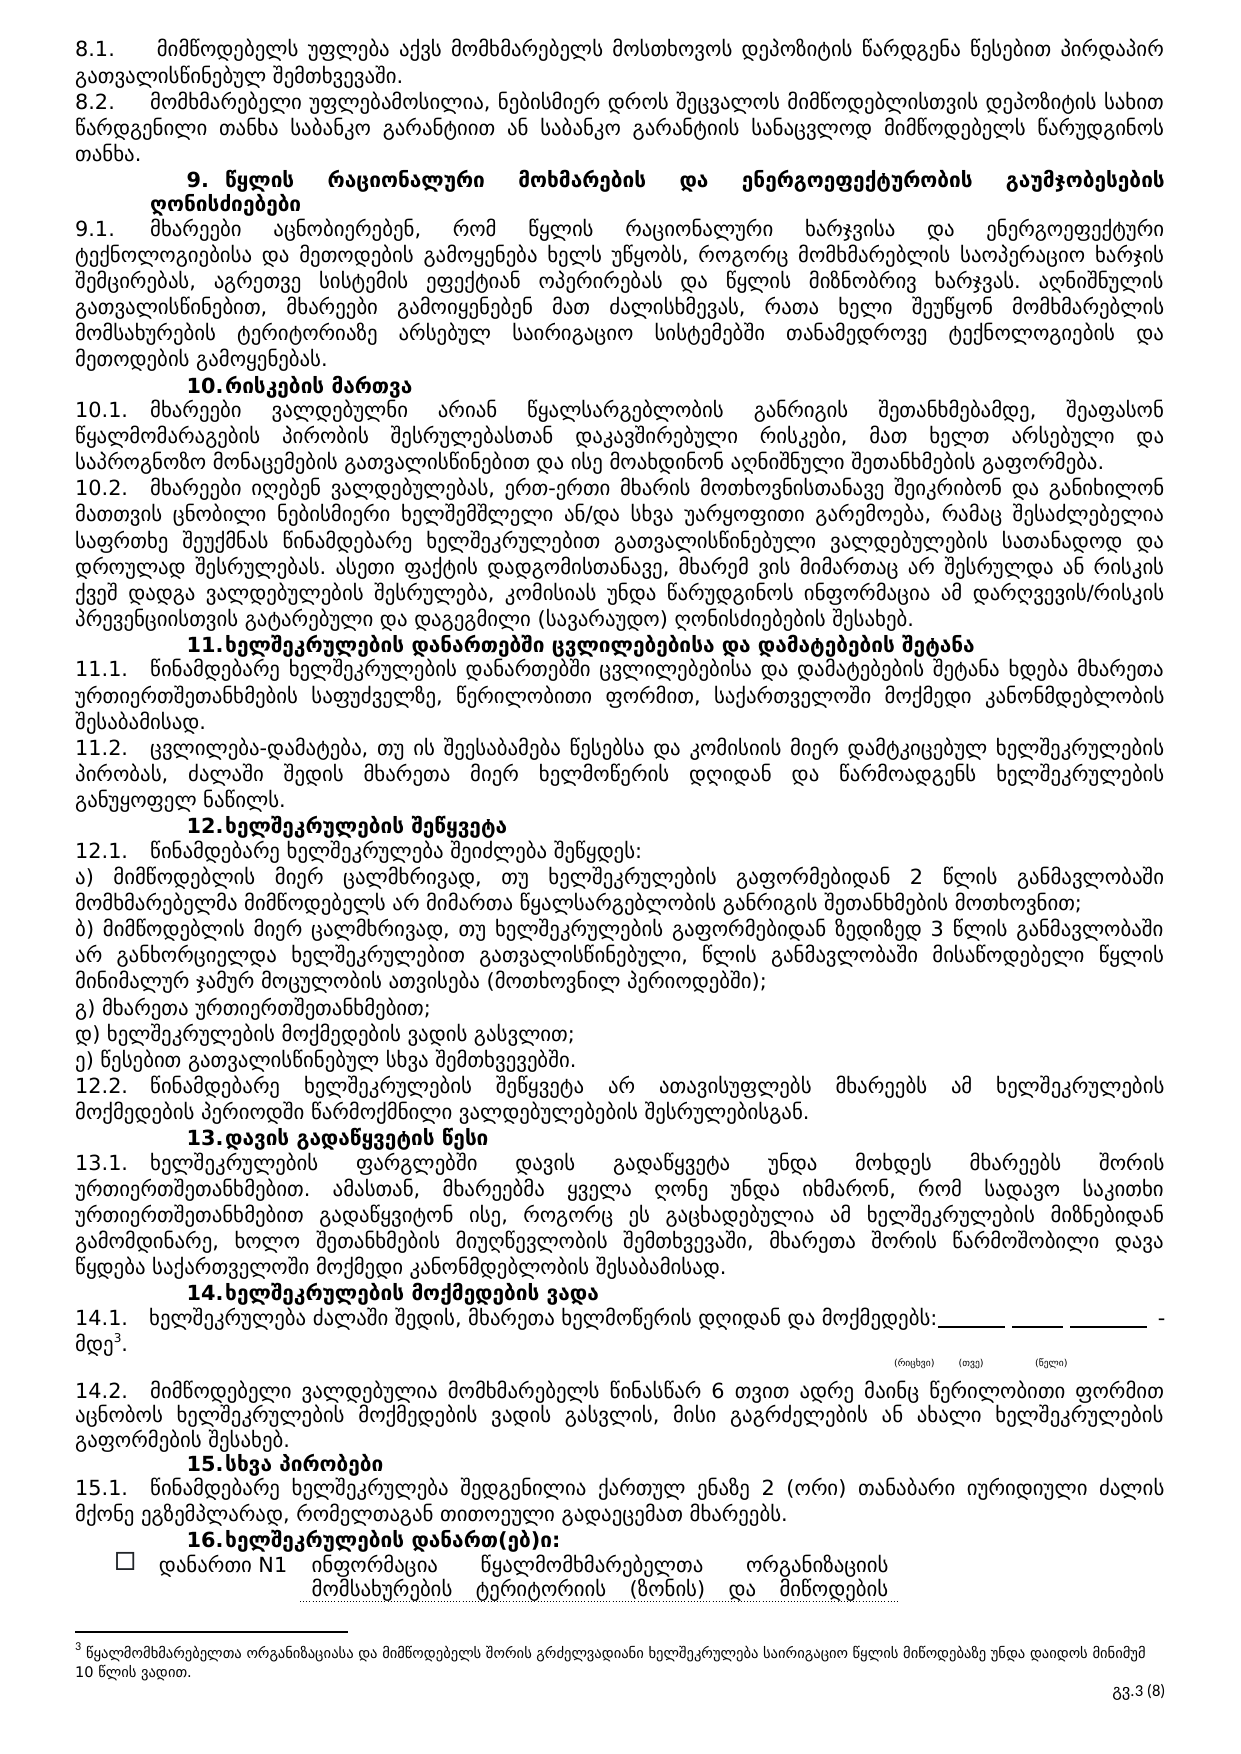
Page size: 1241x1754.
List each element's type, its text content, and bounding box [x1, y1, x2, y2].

table_header დანართი N1 [148, 1553, 300, 1601]
list დ) ხელშეკრულების მოქმედების ვადის გასვლით; [75, 1022, 1165, 1046]
list სხვა პირობები [150, 1452, 1165, 1476]
list ცვლილება-დამატება, თუ ის შეესაბამება წესებსა და კომისიის მიერ დამტკიცებულ ხელშეკრულების პირობას, ძალაში შედის მხარეთა მიერ ხელმოწერის დღიდან და წარმოადგენს ხელშეკრულების განუყოფელ ნაწილს. [75, 736, 1165, 812]
list მიმწოდებელს უფლება აქვს მომხმარებელს მოსთხოვოს დეპოზიტის წარდგენა წესებით პირდაპირ გათვალისწინებულ შემთხვევაში. [75, 37, 1165, 88]
list მხარეები ვალდებულნი არიან წყალსარგებლობის განრიგის შეთანხმებამდე, შეაფასონ წყალმომარაგების პირობის შესრულებასთან დაკავშირებული რისკები, მათ ხელთ არსებული და საპროგნოზო მონაცემების გათვალისწინებით და ისე მოახდინონ აღნიშნული შეთანხმების გაფორმება. [75, 398, 1165, 474]
list ხელშეკრულების ფარგლებში დავის გადაწყვეტა უნდა მოხდეს მხარეებს შორის ურთიერთშეთანხმებით. ამასთან, მხარეებმა ყველა ღონე უნდა იხმარონ, რომ სადავო საკითხი ურთიერთშეთანხმებით გადაწყვიტონ ისე, როგორც ეს გაცხადებულია ამ ხელშეკრულების მიზნებიდან გამომდინარე, ხოლო შეთანხმების მიუღწევლობის შემთხვევაში, მხარეთა შორის წარმოშობილი დავა წყდება საქართველოში მოქმედი კანონმდებლობის შესაბამისად. [75, 1151, 1165, 1279]
list რისკების მართვა [150, 374, 1165, 398]
list ბ) მიმწოდებლის მიერ ცალმხრივად, თუ ხელშეკრულების გაფორმებიდან ზედიზედ 3 წლის განმავლობაში არ განხორციელდა ხელშეკრულებით გათვალისწინებული, წლის განმავლობაში მისაწოდებელი წყლის მინიმალურ ჯამურ მოცულობის ათვისება (მოთხოვნილ პერიოდებში); [75, 917, 1165, 994]
list ა) მიმწოდებლის მიერ ცალმხრივად, თუ ხელშეკრულების გაფორმებიდან 2 წლის განმავლობაში მომხმარებელმა მიმწოდებელს არ მიმართა წყალსარგებლობის განრიგის შეთანხმების მოთხოვნით; [75, 865, 1165, 915]
list წინამდებარე ხელშეკრულების დანართებში ცვლილებებისა და დამატებების შეტანა ხდება მხარეთა ურთიერთშეთანხმების საფუძველზე, წერილობითი ფორმით, საქართველოში მოქმედი კანონმდებლობის შესაბამისად. [75, 657, 1165, 734]
list დავის გადაწყვეტის წესი [150, 1126, 1165, 1151]
list ხელშეკრულების მოქმედების ვადა [150, 1281, 1165, 1306]
list მხარეები იღებენ ვალდებულებას, ერთ-ერთი მხარის მოთხოვნისთანავე შეიკრიბონ და განიხილონ მათთვის ცნობილი ნებისმიერი ხელშემშლელი ან/და სხვა უარყოფითი გარემოება, რამაც შესაძლებელია საფრთხე შეუქმნას წინამდებარე ხელშეკრულებით გათვალისწინებული ვალდებულების სათანადოდ და დროულად შესრულებას. ასეთი ფაქტის დადგომისთანავე, მხარემ ვის მიმართაც არ შესრულდა ან რისკის ქვეშ დადგა ვალდებულების შესრულება, კომისიას უნდა წარუდგინოს ინფორმაცია ამ დარღვევის/რისკის პრევენციისთვის გატარებული და დაგეგმილი (სავარაუდო) ღონისძიებების შესახებ. [75, 476, 1165, 631]
list (რიცხვი) (თვე) (წელი) [887, 1358, 1165, 1377]
list წინამდებარე ხელშეკრულება შედგენილია ქართულ ენაზე 2 (ორი) თანაბარი იურიდიული ძალის მქონე ეგზემპლარად, რომელთაგან თითოეული გადაეცემათ მხარეებს. [75, 1476, 1165, 1527]
list წინამდებარე ხელშეკრულების შეწყვეტა არ ათავისუფლებს მხარეებს ამ ხელშეკრულების მოქმედების პერიოდში წარმოქმნილი ვალდებულებების შესრულებისგან. [75, 1074, 1165, 1124]
list მხარეები აცნობიერებენ, რომ წყლის რაციონალური ხარჯვისა და ენერგოეფექტური ტექნოლოგიებისა და მეთოდების გამოყენება ხელს უწყობს, როგორც მომხმარებლის საოპერაციო ხარჯის შემცირებას, აგრეთვე სისტემის ეფექტიან ოპერირებას და წყლის მიზნობრივ ხარჯვას. აღნიშნულის გათვალისწინებით, მხარეები გამოიყენებენ მათ ძალისხმევას, რათა ხელი შეუწყონ მომხმარებლის მომსახურების ტერიტორიაზე არსებულ საირიგაციო სისტემებში თანამედროვე ტექნოლოგიების და მეთოდების გამოყენებას. [75, 217, 1165, 372]
list წინამდებარე ხელშეკრულება შეიძლება შეწყდეს: [75, 839, 1165, 863]
list მიმწოდებელი ვალდებულია მომხმარებელს წინასწარ 6 თვით ადრე მაინც წერილობითი ფორმით აცნობოს ხელშეკრულების მოქმედების ვადის გასვლის, მისი გაგრძელების ან ახალი ხელშეკრულების გაფორმების შესახებ. [75, 1379, 1165, 1452]
list ხელშეკრულების დანართებში ცვლილებებისა და დამატებების შეტანა [150, 633, 1165, 657]
list გ) მხარეთა ურთიერთშეთანხმებით; [75, 996, 1165, 1020]
table_header [103, 1553, 147, 1601]
list ხელშეკრულების დანართ(ებ)ი: [150, 1528, 1165, 1553]
list მომხმარებელი უფლებამოსილია, ნებისმიერ დროს შეცვალოს მიმწოდებლისთვის დეპოზიტის სახით წარდგენილი თანხა საბანკო გარანტიით ან საბანკო გარანტიის სანაცვლოდ მიმწოდებელს წარუდგინოს თანხა. [75, 90, 1165, 166]
list ხელშეკრულება ძალაში შედის, მხარეთა ხელმოწერის დღიდან და მოქმედებს: -მდე. [75, 1306, 1165, 1356]
list წყლის რაციონალური მოხმარების და ენერგოეფექტურობის გაუმჯობესების ღონისძიებები [150, 168, 1165, 217]
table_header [300, 1553, 900, 1601]
list ე) წესებით გათვალისწინებულ სხვა შემთხვევებში. [75, 1048, 1165, 1072]
list ხელშეკრულების შეწყვეტა [150, 814, 1165, 839]
